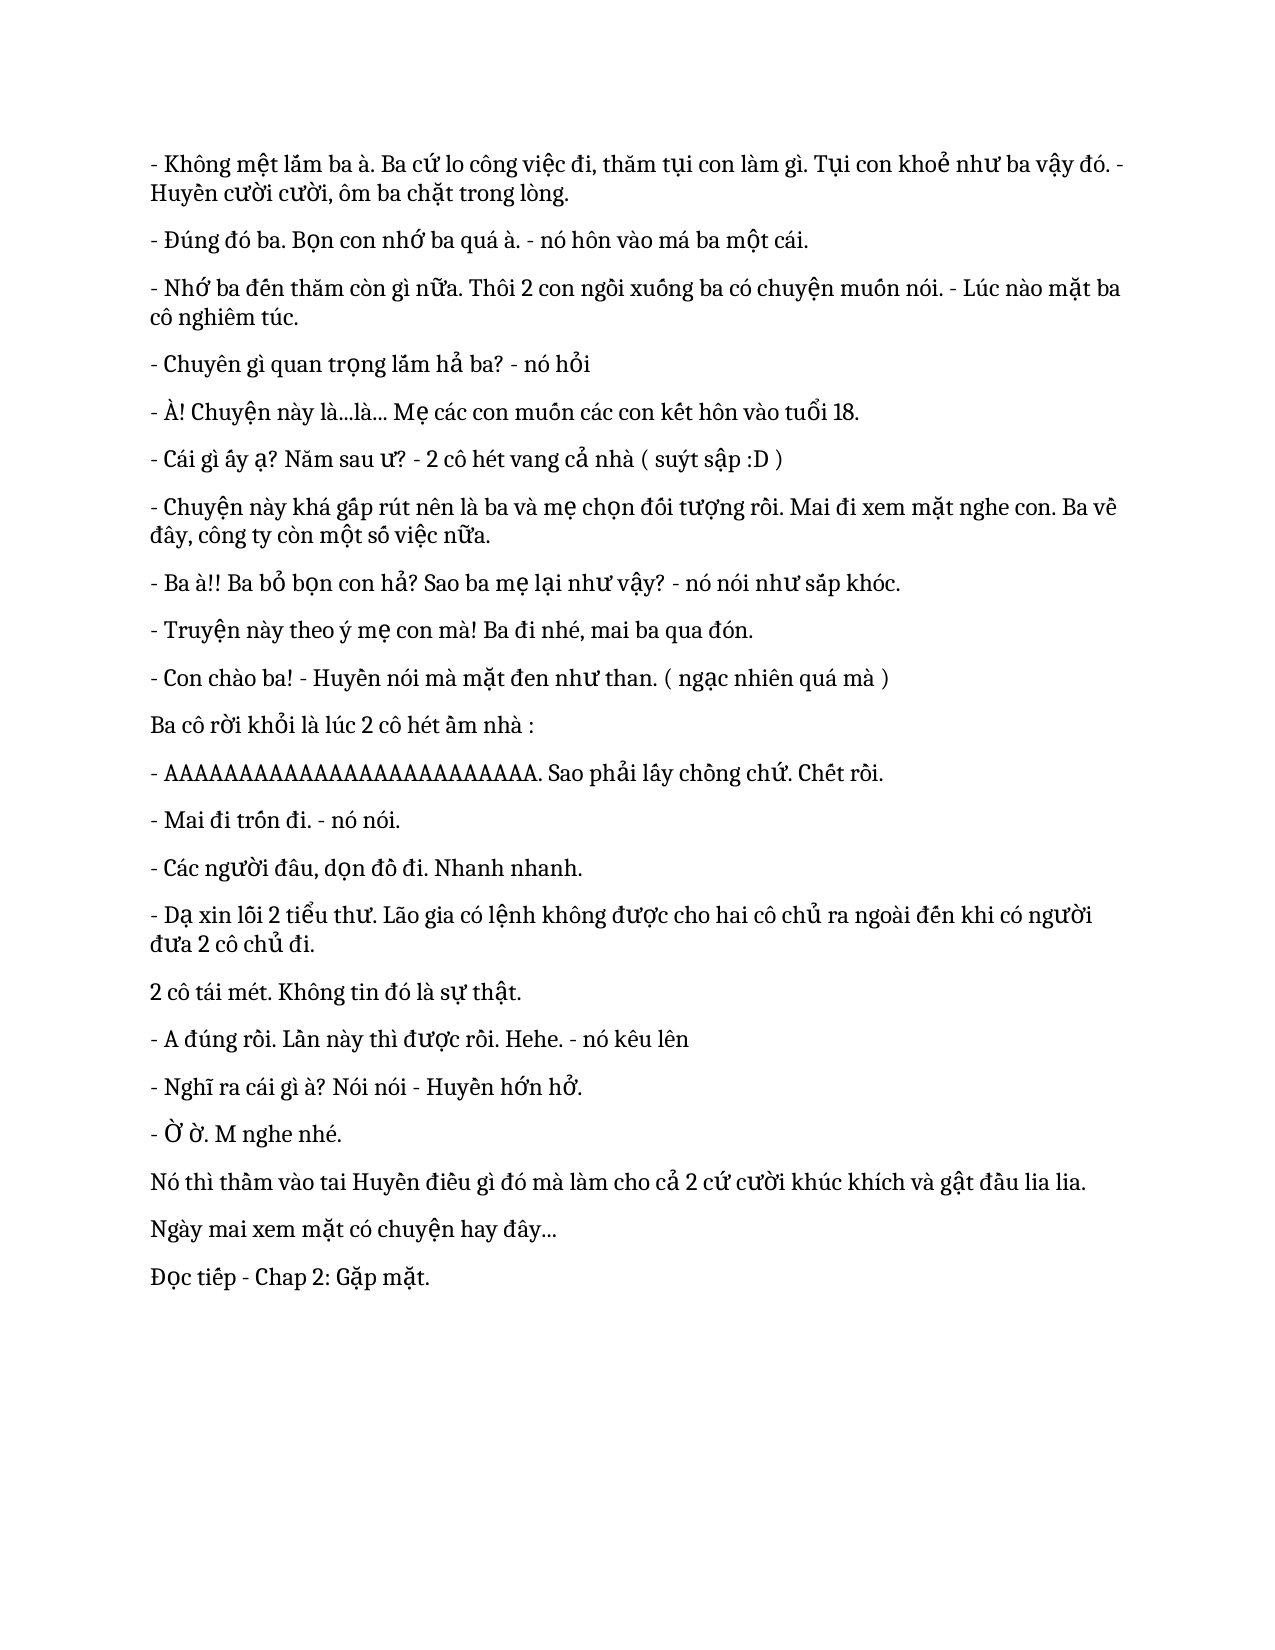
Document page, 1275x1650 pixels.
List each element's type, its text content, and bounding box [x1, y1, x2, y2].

text - Nhớ ba đến thăm còn gì nữa. Thôi 2 con ngồi xuống ba có chuyện muốn nói. - Lúc nào mặt ba cô nghiêm túc. [150, 274, 1125, 331]
text Ngày mai xem mặt có chuyện hay đây... [150, 1215, 1125, 1244]
text - Đúng đó ba. Bọn con nhớ ba quá à. - nó hôn vào má ba một cái. [150, 226, 1125, 255]
text - Ờ ờ. M nghe nhé. [150, 1120, 1125, 1149]
text - Chuyện này khá gấp rút nên là ba và mẹ chọn đối tượng rồi. Mai đi xem mặt nghe con. Ba về đây, công ty còn một số việc nữa. [150, 492, 1125, 550]
text - Không mệt lắm ba à. Ba cứ lo công việc đi, thăm tụi con làm gì. Tụi con khoẻ như ba vậy đó. - Huyền cười cười, ôm ba chặt trong lòng. [150, 150, 1125, 207]
text Ba cô rời khỏi là lúc 2 cô hét ầm nhà : [150, 711, 1125, 740]
text - Nghĩ ra cái gì à? Nói nói - Huyền hớn hở. [150, 1072, 1125, 1101]
text - A đúng rồi. Lần này thì được rồi. Hehe. - nó kêu lên [150, 1025, 1125, 1054]
text 2 cô tái mét. Không tin đó là sự thật. [150, 977, 1125, 1006]
text - À! Chuyện này là...là... Mẹ các con muốn các con kết hôn vào tuổi 18. [150, 397, 1125, 426]
text - AAAAAAAAAAAAAAAAAAAAAAAAA. Sao phải lấy chồng chứ. Chết rồi. [150, 759, 1125, 787]
text - Truyện này theo ý mẹ con mà! Ba đi nhé, mai ba qua đón. [150, 616, 1125, 645]
text - Dạ xin lỗi 2 tiểu thư. Lão gia có lệnh không được cho hai cô chủ ra ngoài đến khi có người đưa 2 cô chủ đi. [150, 901, 1125, 959]
text - Chuyên gì quan trọng lắm hả ba? - nó hỏi [150, 350, 1125, 379]
text - Mai đi trốn đi. - nó nói. [150, 806, 1125, 835]
text Nó thì thầm vào tai Huyền điều gì đó mà làm cho cả 2 cứ cười khúc khích và gật đầu lia lia. [150, 1167, 1125, 1196]
text - Các người đâu, dọn đồ đi. Nhanh nhanh. [150, 854, 1125, 882]
text Đọc tiếp - Chap 2: Gặp mặt. [150, 1262, 1125, 1349]
text - Cái gì ấy ạ? Năm sau ư? - 2 cô hét vang cả nhà ( suýt sập :D ) [150, 445, 1125, 474]
text - Con chào ba! - Huyền nói mà mặt đen như than. ( ngạc nhiên quá mà ) [150, 664, 1125, 692]
text - Ba à!! Ba bỏ bọn con hả? Sao ba mẹ lại như vậy? - nó nói như sắp khóc. [150, 569, 1125, 597]
